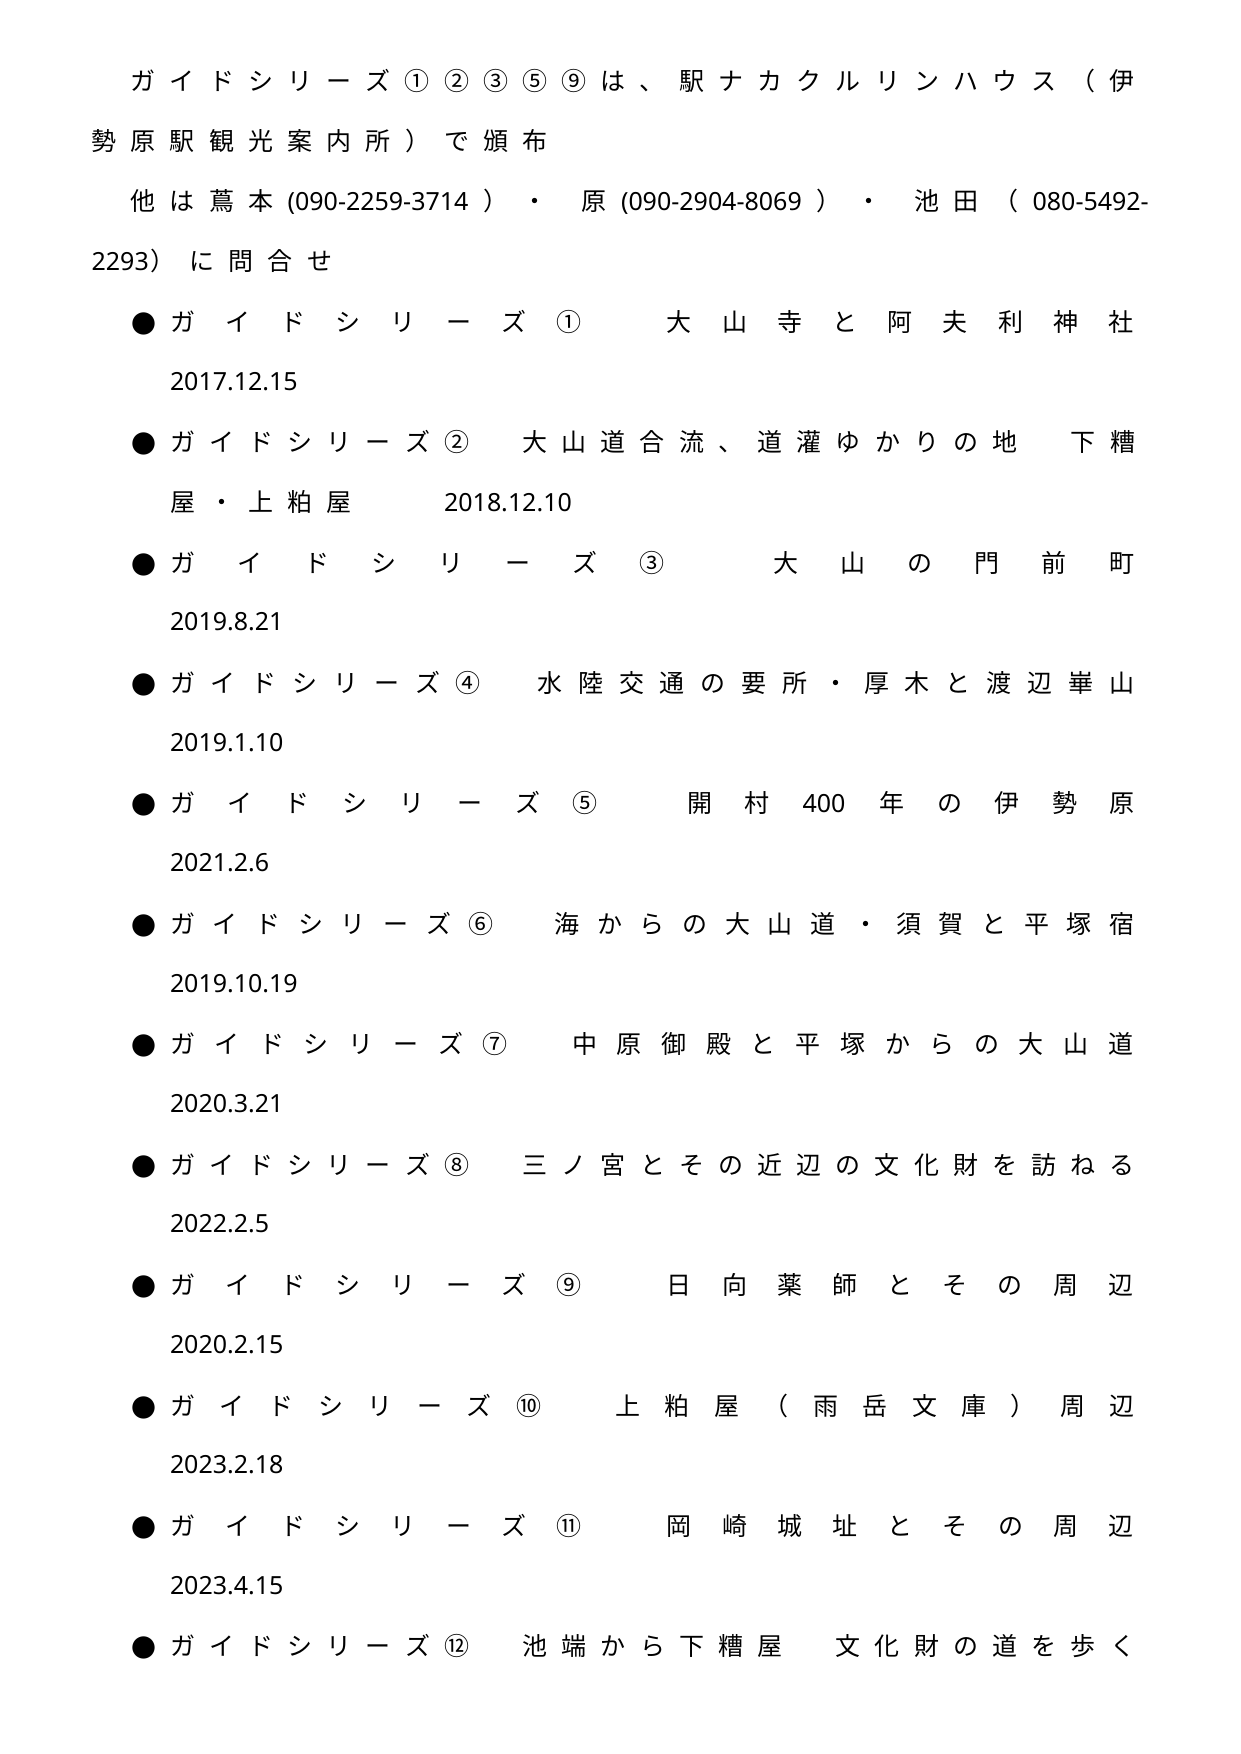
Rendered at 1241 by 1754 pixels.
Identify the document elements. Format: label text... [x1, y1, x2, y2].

list ガイドシリーズ① 大山寺と阿夫利神社 2017.12.15 [121, 290, 1149, 410]
list ガイドシリーズ③ 大山の門前町 2019.8.21 [121, 531, 1149, 651]
list ガイドシリーズ⑨ 日向薬師とその周辺 2020.2.15 [121, 1253, 1149, 1374]
list ガイドシリーズ⑥ 海からの大山道・須賀と平塚宿 2019.10.19 [121, 892, 1149, 1012]
list ガイドシリーズ② 大山道合流、道灌ゆかりの地 下糟屋・上粕屋 2018.12.10 [121, 410, 1149, 531]
list ガイドシリーズ⑩ 上粕屋（雨岳文庫）周辺 2023.2.18 [121, 1374, 1149, 1494]
list ガイドシリーズ⑤ 開村400年の伊勢原 2021.2.6 [121, 772, 1149, 892]
text 他は蔦本(090-2259-3714）・ 原(090-2904-8069）・ 池田（080-5492-2293）に問合せ [91, 169, 1149, 290]
list ガイドシリーズ⑪ 岡崎城址とその周辺 2023.4.15 [121, 1494, 1149, 1614]
list ガイドシリーズ④ 水陸交通の要所・厚木と渡辺崋山 2019.1.10 [121, 651, 1149, 772]
list ガイドシリーズ⑧ 三ノ宮とその近辺の文化財を訪ねる 2022.2.5 [121, 1133, 1149, 1253]
text ガイドシリーズ①②③⑤⑨は、駅ナカクルリンハウス（伊勢原駅観光案内所）で頒布 [91, 49, 1149, 169]
list ガイドシリーズ⑦ 中原御殿と平塚からの大山道 2020.3.21 [121, 1012, 1149, 1133]
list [121, 1614, 1149, 1675]
